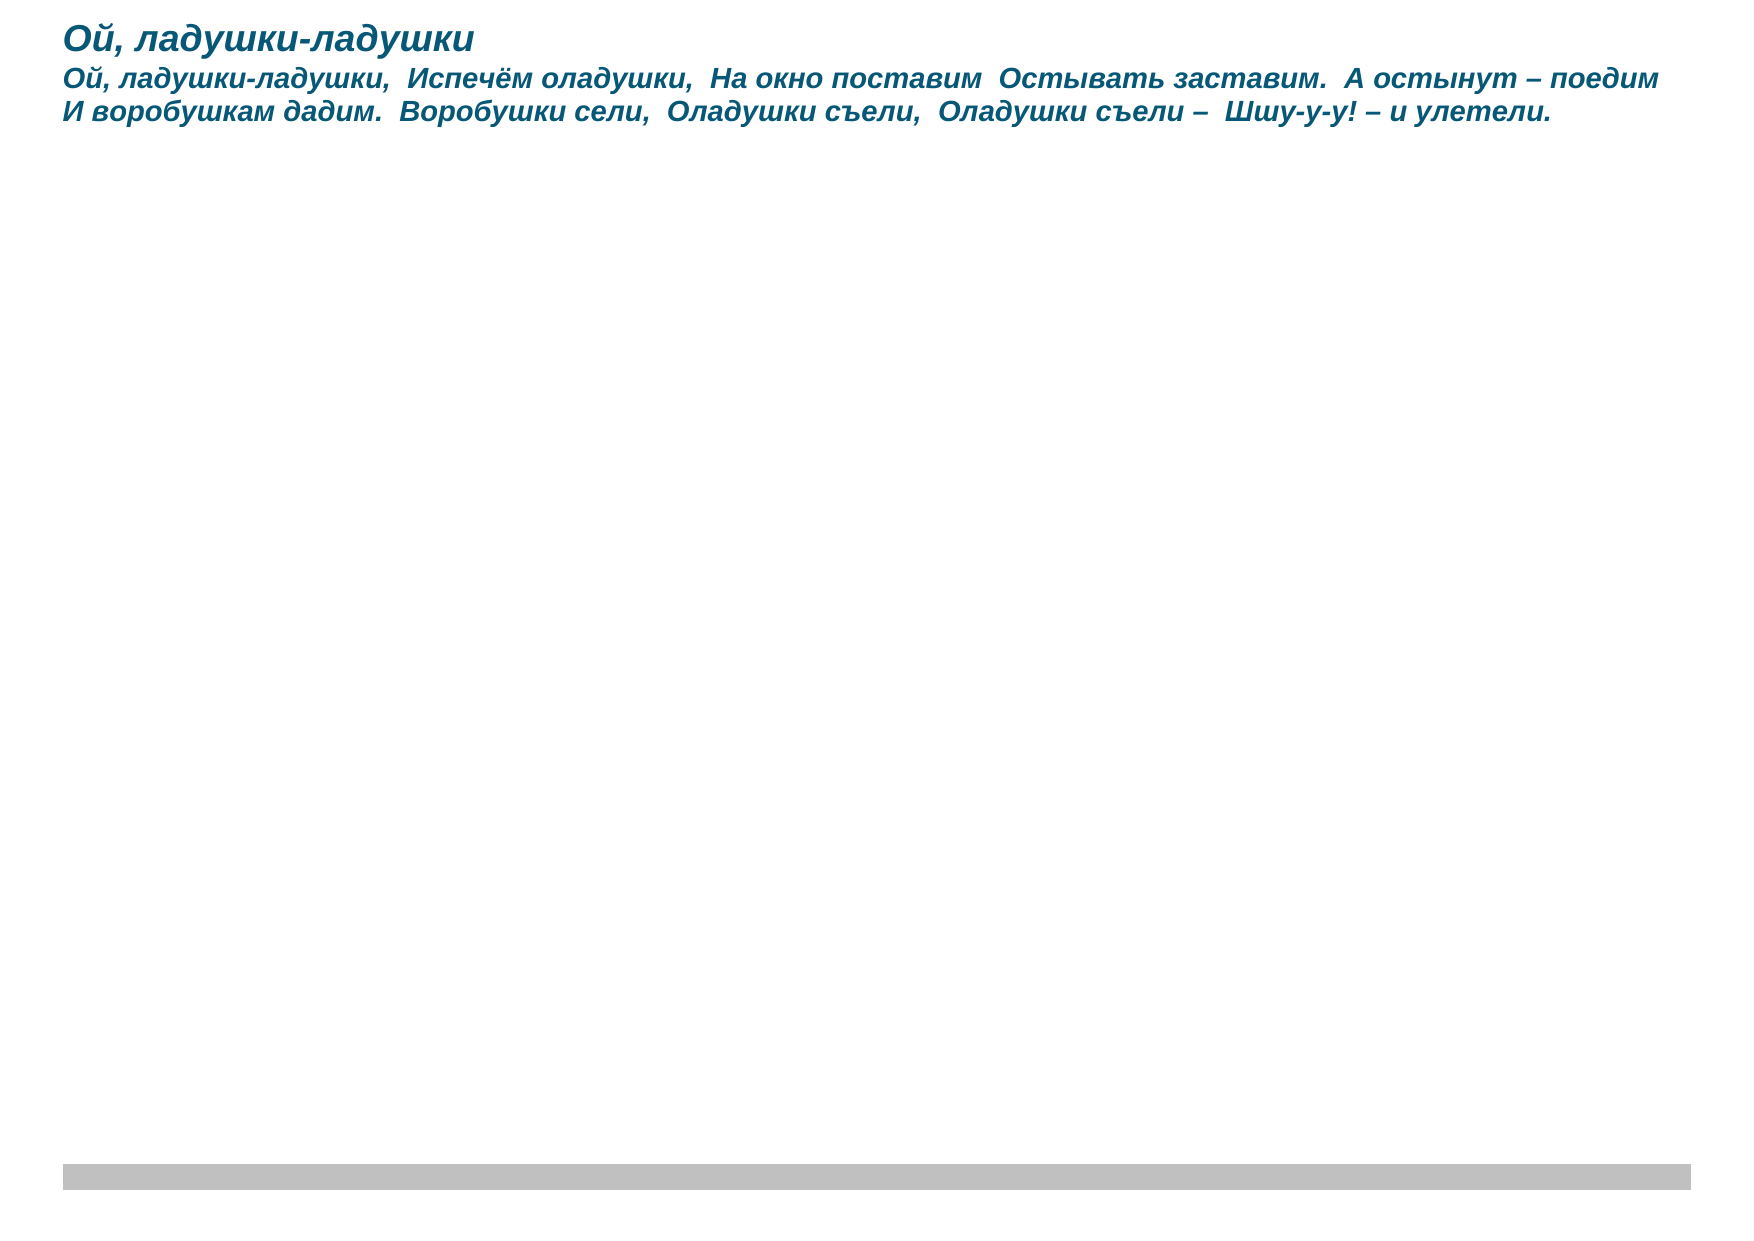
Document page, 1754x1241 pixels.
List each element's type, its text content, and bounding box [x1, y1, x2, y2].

text Ой, ладушки-ладушки, [62, 61, 1691, 128]
subtitle Ой, ладушки-ладушки [62, 17, 1691, 60]
